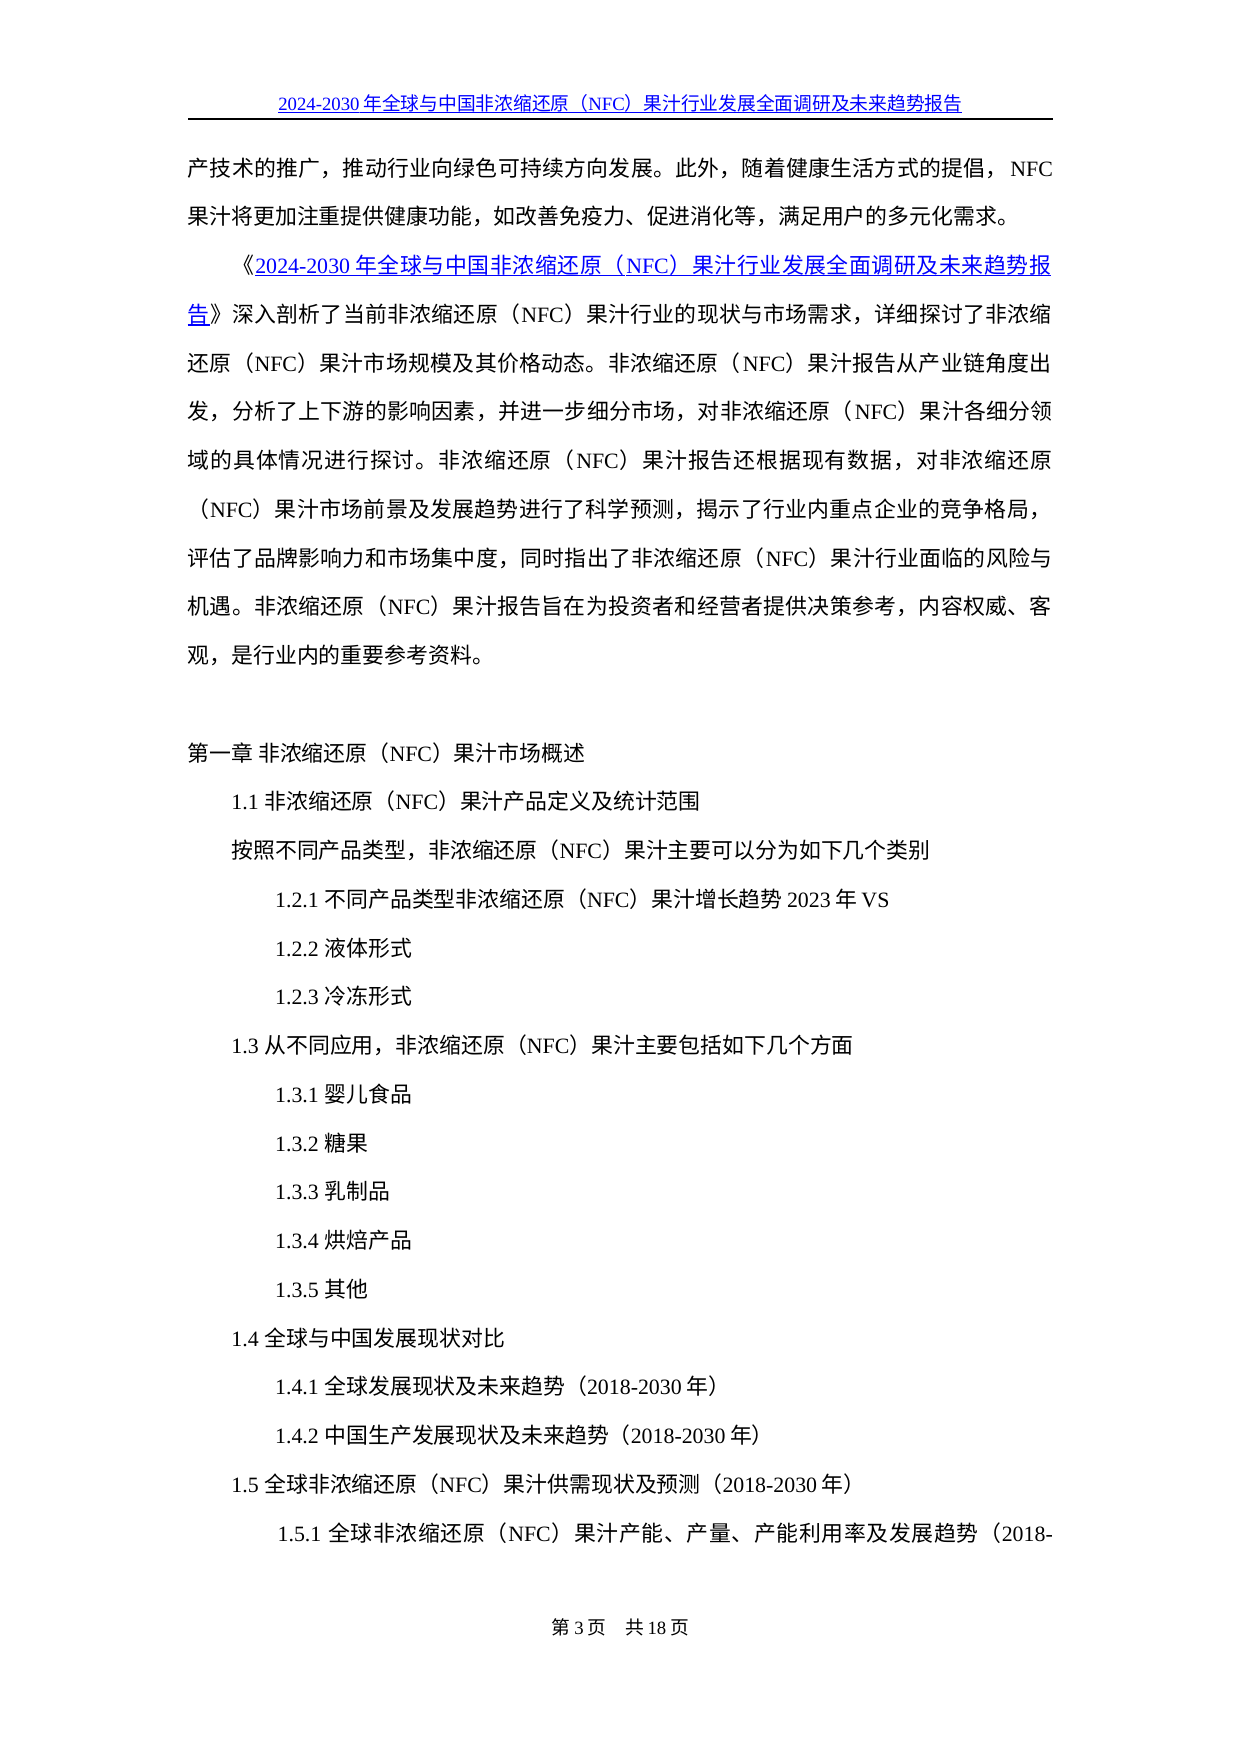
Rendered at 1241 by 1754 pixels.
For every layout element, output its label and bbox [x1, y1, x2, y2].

text [187, 150, 1053, 1548]
